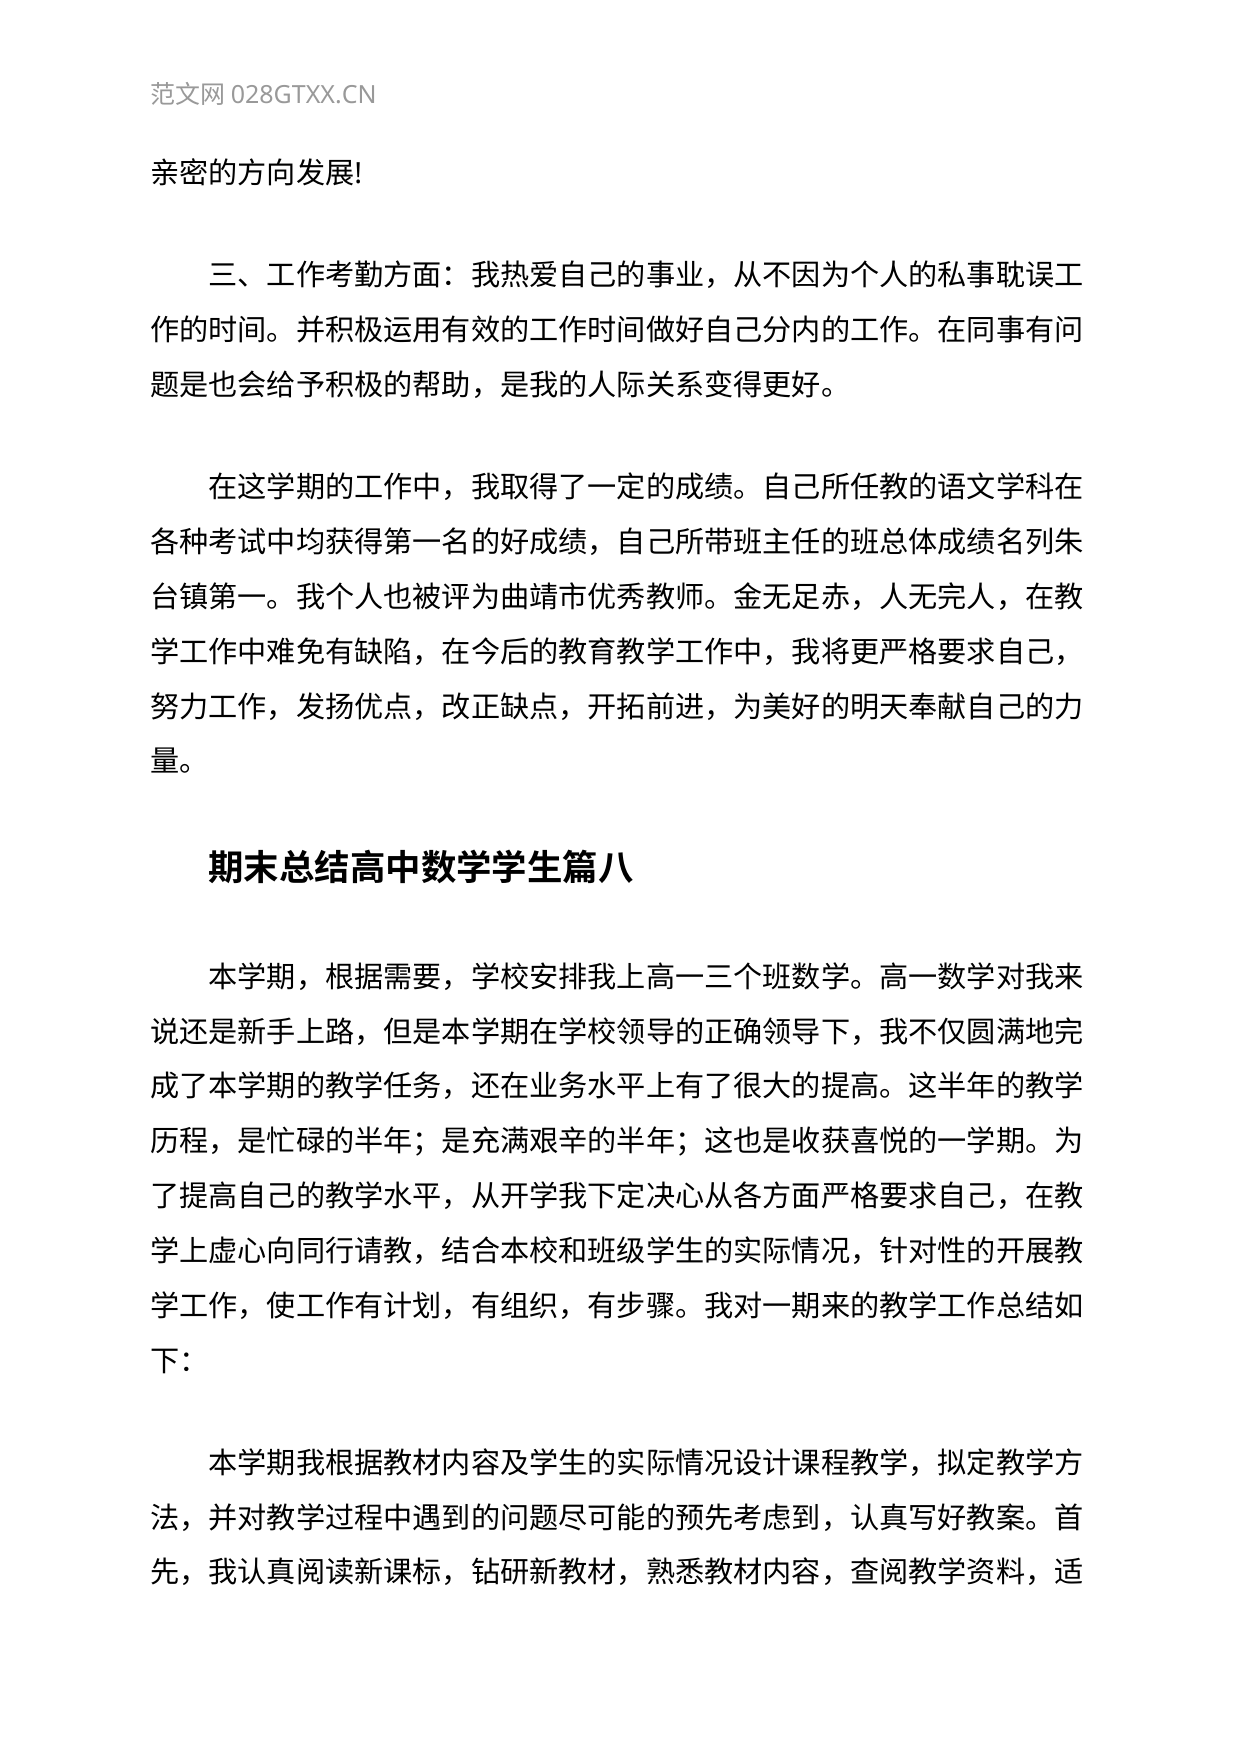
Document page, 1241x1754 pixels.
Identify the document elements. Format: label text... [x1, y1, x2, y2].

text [150, 1439, 1090, 1591]
text 本学期，根据需要，学校安排我上高一三个班数学。高一数学对我来说还是新手上路，但是本学期在学校领导的正确领导下，我不仅圆满地完成了本学期的教学任务，还在业务水平上有了很大的提高。这半年的教学历程，是忙碌的半年；是充满艰辛的半年；这也是收获喜悦的一学期。为了提高自己的教学水平，从开学我下定决心从各方面严格要求自己，在教学上虚心向同行请教，结合本校和班级学生的实际情况，针对性的开展教学工作，使工作有计划，有组织，有步骤。我对一期来的教学工作总结如下： [150, 953, 1090, 1380]
text 三、工作考勤方面：我热爱自己的事业，从不因为个人的私事耽误工作的时间。并积极运用有效的工作时间做好自己分内的工作。在同事有问题是也会给予积极的帮助，是我的人际关系变得更好。 [150, 252, 1090, 404]
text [150, 150, 1090, 192]
text 期末总结高中数学学生篇八 [150, 840, 1090, 891]
text 在这学期的工作中，我取得了一定的成绩。自己所任教的语文学科在各种考试中均获得第一名的好成绩，自己所带班主任的班总体成绩名列朱台镇第一。我个人也被评为曲靖市优秀教师。金无足赤，人无完人，在教学工作中难免有缺陷，在今后的教育教学工作中，我将更严格要求自己，努力工作，发扬优点，改正缺点，开拓前进，为美好的明天奉献自己的力量。 [150, 463, 1090, 780]
